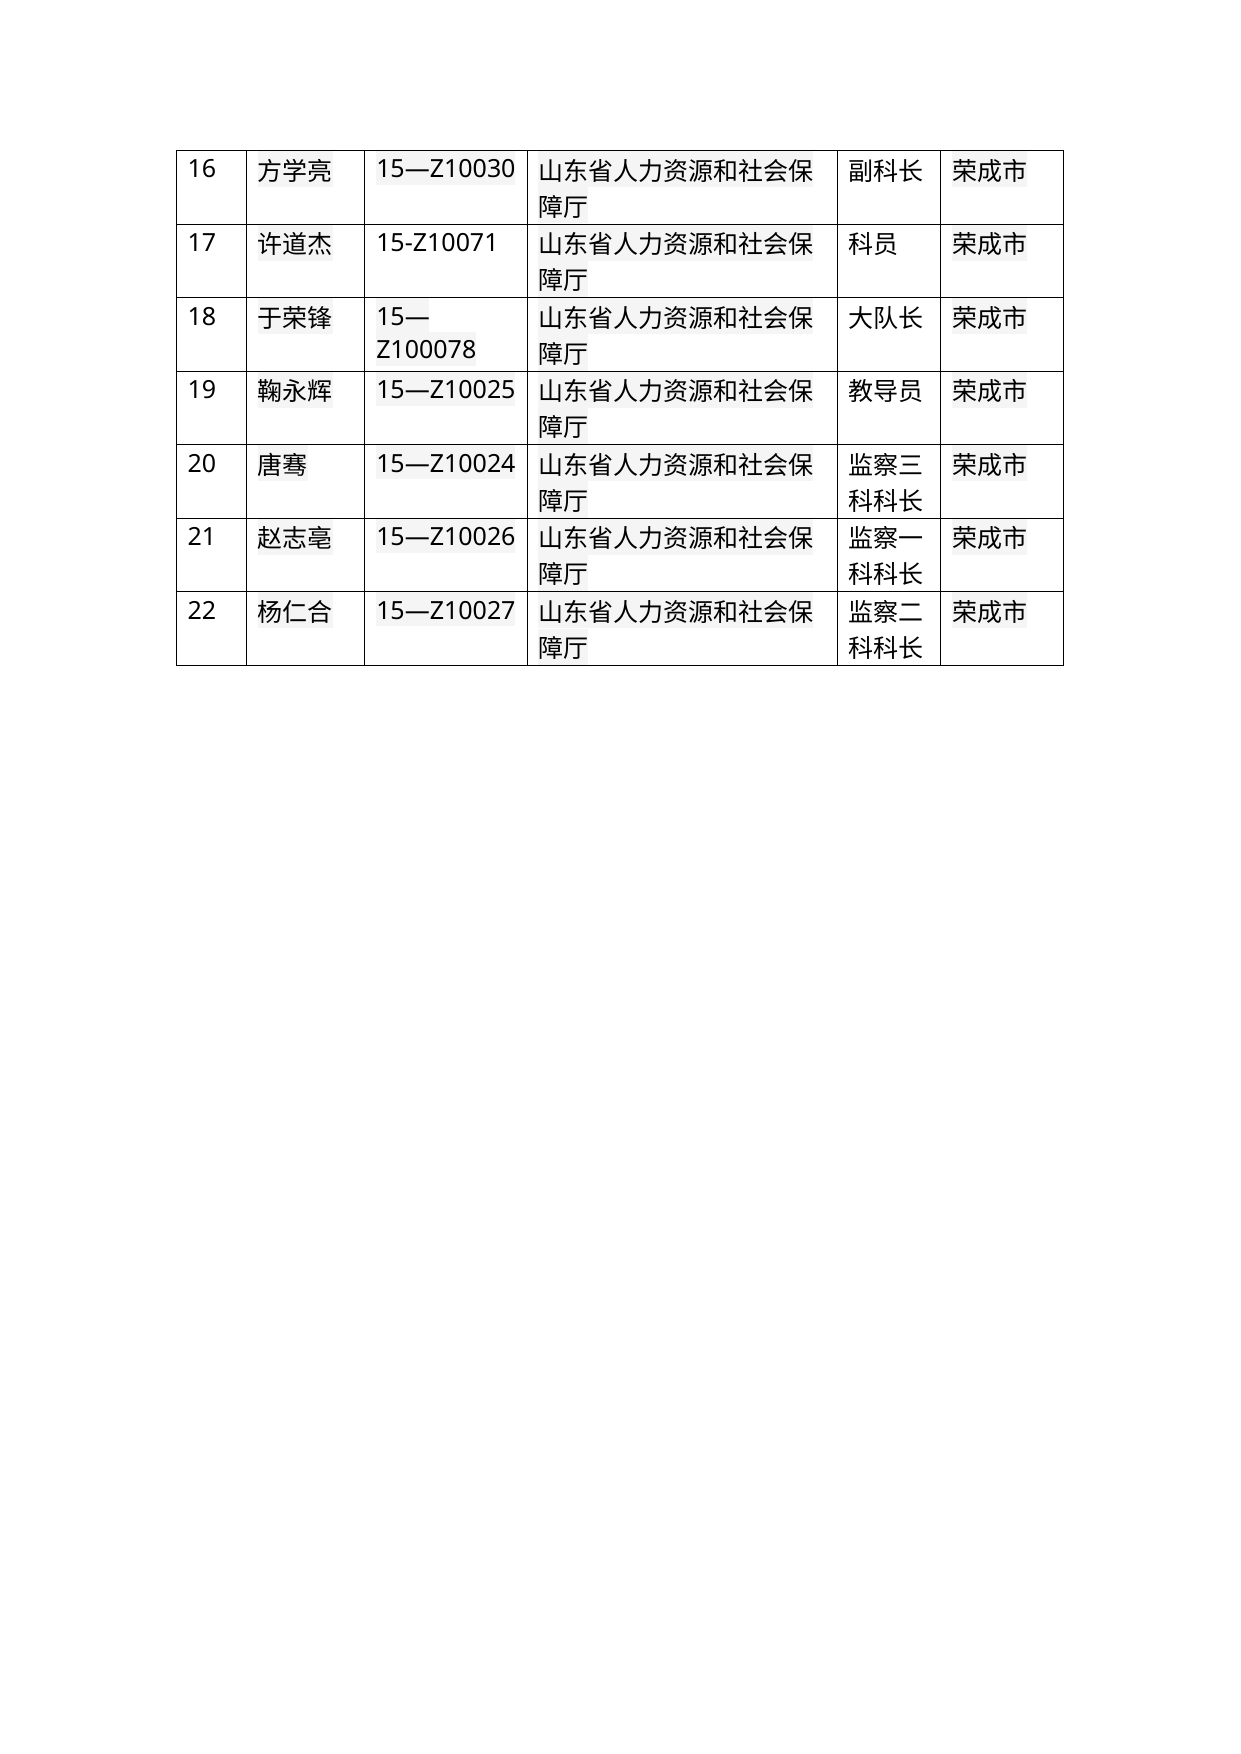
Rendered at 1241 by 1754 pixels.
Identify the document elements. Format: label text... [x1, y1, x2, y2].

table_cell 山东省人力资源和社会保障厅 [588, 151, 837, 223]
table_cell 15—Z100078 [365, 298, 527, 371]
table_cell 于荣锋 [247, 298, 364, 371]
table_cell 山东省人力资源和社会保障厅 [588, 372, 837, 444]
table_cell 监察二科科长 [838, 592, 940, 665]
table_cell 21 [177, 519, 246, 591]
table_cell 18 [177, 298, 246, 371]
table_cell 16 [177, 151, 246, 223]
table_cell 15—Z10030 [365, 151, 527, 223]
table_cell 科员 [838, 225, 940, 297]
table_cell 唐骞 [247, 445, 364, 518]
table_cell 监察三科科长 [838, 445, 940, 518]
table_cell 副科长 [838, 151, 940, 223]
table_cell 17 [177, 225, 246, 297]
table_cell 教导员 [838, 372, 940, 444]
table_cell 19 [177, 372, 246, 444]
table_cell 山东省人力资源和社会保障厅 [588, 445, 837, 518]
table_cell 鞠永辉 [247, 372, 364, 444]
table_cell 15—Z10026 [365, 519, 527, 591]
table_cell 22 [177, 592, 246, 665]
table_cell 15-Z10071 [365, 225, 527, 297]
table_cell 山东省人力资源和社会保障厅 [528, 592, 837, 665]
table_cell 20 [177, 445, 246, 518]
table_cell 赵志亳 [247, 519, 364, 591]
table_cell 15—Z10027 [365, 592, 527, 665]
table_cell 荣成市 [941, 225, 1063, 297]
table_cell 山东省人力资源和社会保障厅 [588, 298, 837, 371]
table_cell 方学亮 [247, 151, 364, 223]
table_cell 荣成市 [941, 519, 1063, 591]
table_cell 15—Z10025 [365, 372, 527, 444]
table_cell 荣成市 [941, 298, 1063, 371]
table_cell 大队长 [838, 298, 940, 371]
table_cell 山东省人力资源和社会保障厅 [588, 225, 837, 297]
table_cell 荣成市 [941, 592, 1063, 665]
table_cell 许道杰 [247, 225, 364, 297]
table_cell 杨仁合 [247, 592, 364, 665]
table_cell 荣成市 [941, 372, 1063, 444]
table_cell 15—Z10024 [365, 445, 527, 518]
table_cell 荣成市 [941, 445, 1063, 518]
table_cell 监察一科科长 [838, 519, 940, 591]
table_cell 荣成市 [941, 151, 1063, 223]
table_cell 山东省人力资源和社会保障厅 [588, 519, 837, 591]
